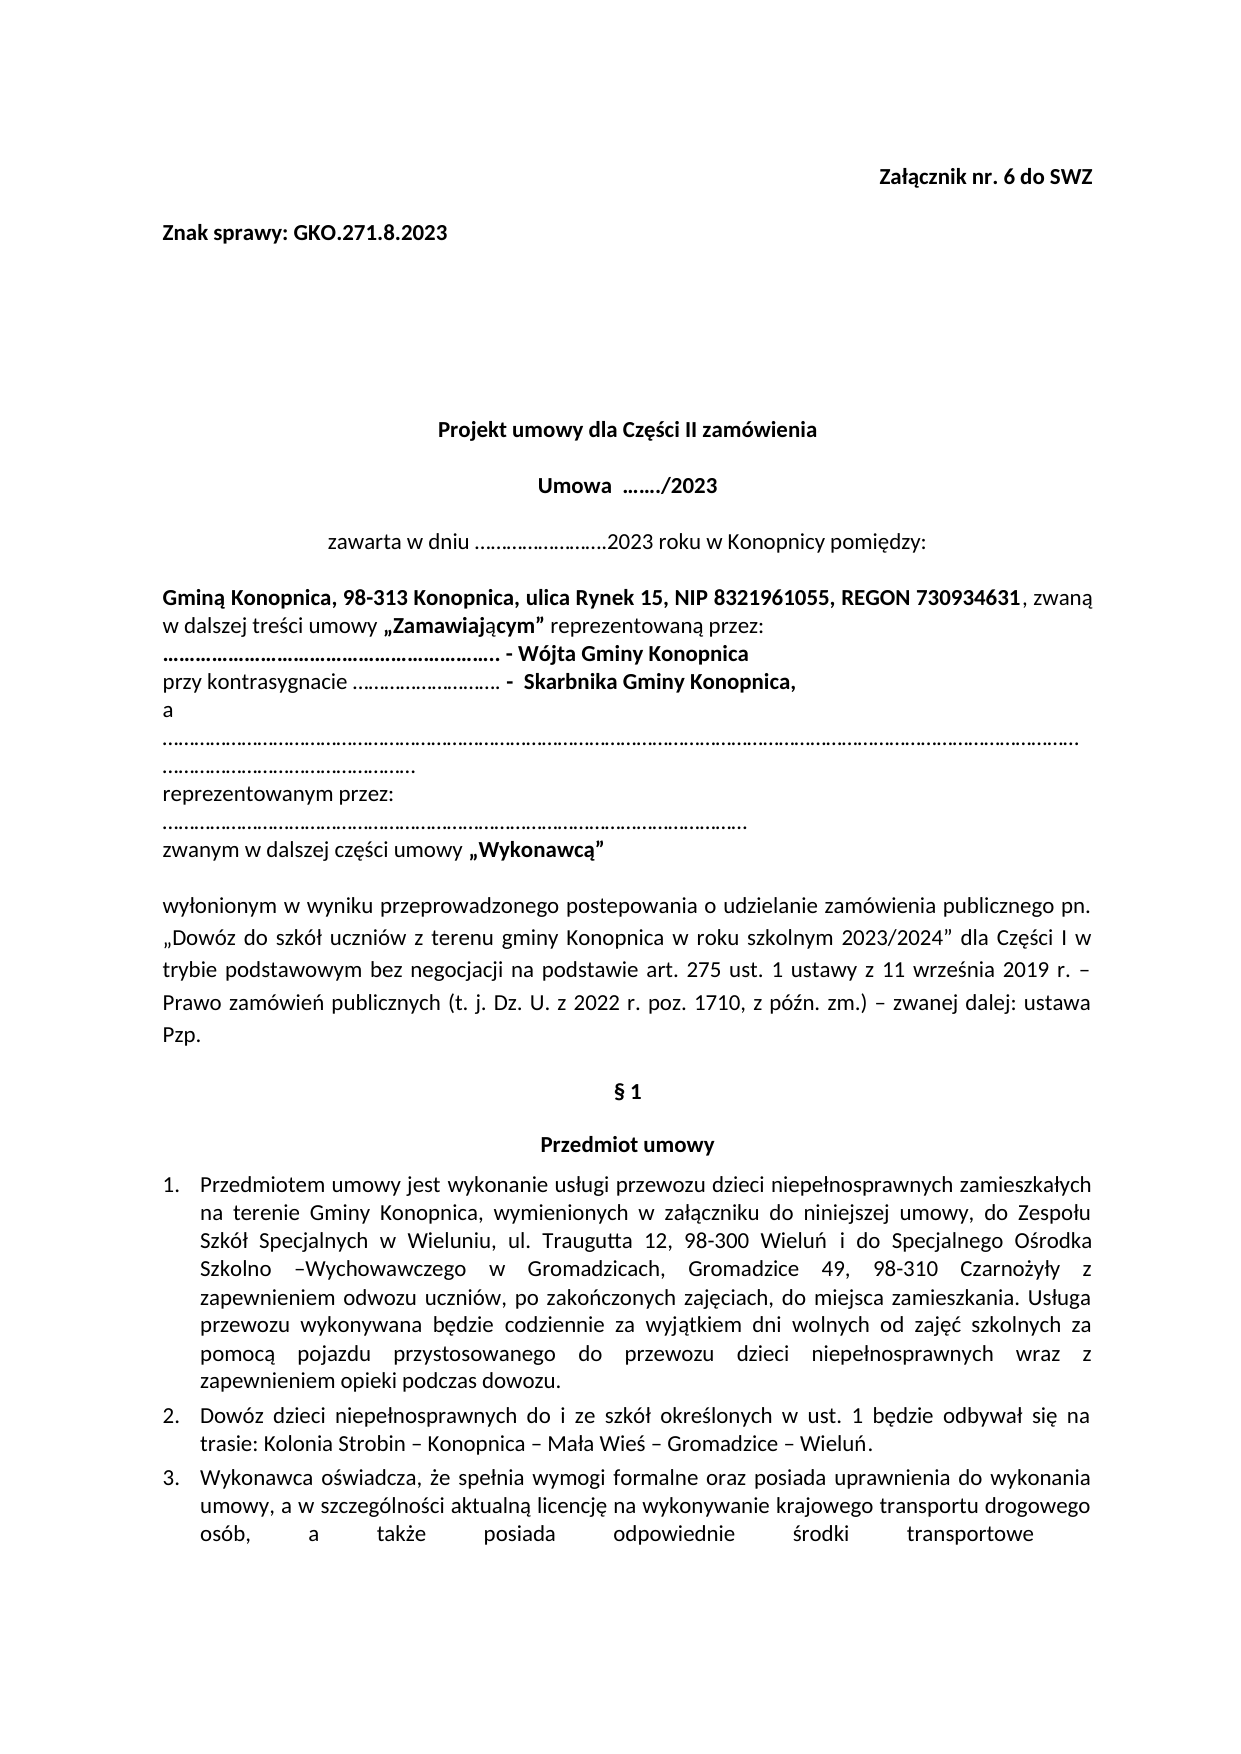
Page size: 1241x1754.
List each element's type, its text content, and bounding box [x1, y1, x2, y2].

text Przedmiot umowy [162, 1130, 1093, 1158]
text wyłonionym w wyniku przeprowadzonego postepowania o udzielanie zamówienia publicznego pn. „Dowóz do szkół uczniów z terenu gminy Konopnica w roku szkolnym 2023/2024” dla Części I w trybie podstawowym bez negocjacji na podstawie art. 275 ust. 1 ustawy z 11 września 2019 r. – Prawo zamówień publicznych (t. j. Dz. U. z 2022 r. poz. 1710, z późn. zm.) – zwanej dalej: ustawa Pzp. [162, 891, 1093, 1048]
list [162, 1463, 1093, 1547]
text Projekt umowy dla Części II zamówienia [162, 415, 1093, 443]
text Znak sprawy: GKO.271.8.2023 [162, 218, 1093, 247]
text ………………………………………………………………………………………………… [162, 807, 1093, 835]
text zwanym w dalszej części umowy „Wykonawcą” [162, 835, 1093, 863]
text Załącznik nr. 6 do SWZ [162, 162, 1093, 191]
list Dowóz dzieci niepełnosprawnych do i ze szkół określonych w ust. 1 będzie odbywał się na trasie: Kolonia Strobin – Konopnica – Mała Wieś – Gromadzice – Wieluń. [162, 1401, 1093, 1457]
text § 1 [162, 1077, 1093, 1105]
text a [162, 695, 1093, 723]
text zawarta w dniu …………………….2023 roku w Konopnicy pomiędzy: [162, 527, 1093, 555]
text przy kontrasygnacie ………………………. - Skarbnika Gminy Konopnica, [162, 667, 1093, 695]
text Gminą Konopnica, 98-313 Konopnica, ulica Rynek 15, NIP 8321961055, REGON 730934631, zwaną w dalszej treści umowy „Zamawiającym” reprezentowaną przez: [162, 583, 1093, 639]
text Umowa ……./2023 [162, 471, 1093, 499]
text reprezentowanym przez: [162, 779, 1093, 807]
text …………………………………………………….. - Wójta Gminy Konopnica [162, 639, 1093, 667]
list Przedmiotem umowy jest wykonanie usługi przewozu dzieci niepełnosprawnych zamieszkałych na terenie Gminy Konopnica, wymienionych w załączniku do niniejszej umowy, do Zespołu Szkół Specjalnych w Wieluniu, ul. Traugutta 12, 98-300 Wieluń i do Specjalnego Ośrodka Szkolno –Wychowawczego w Gromadzicach, Gromadzice 49, 98-310 Czarnożyły z zapewnieniem odwozu uczniów, po zakończonych zajęciach, do miejsca zamieszkania. Usługa przewozu wykonywana będzie codziennie za wyjątkiem dni wolnych od zajęć szkolnych za pomocą pojazdu przystosowanego do przewozu dzieci niepełnosprawnych wraz z zapewnieniem opieki podczas dowozu. [162, 1171, 1093, 1395]
text …………………………………………………………………………………………………………………………………………………………………………………………………… [162, 723, 1093, 779]
